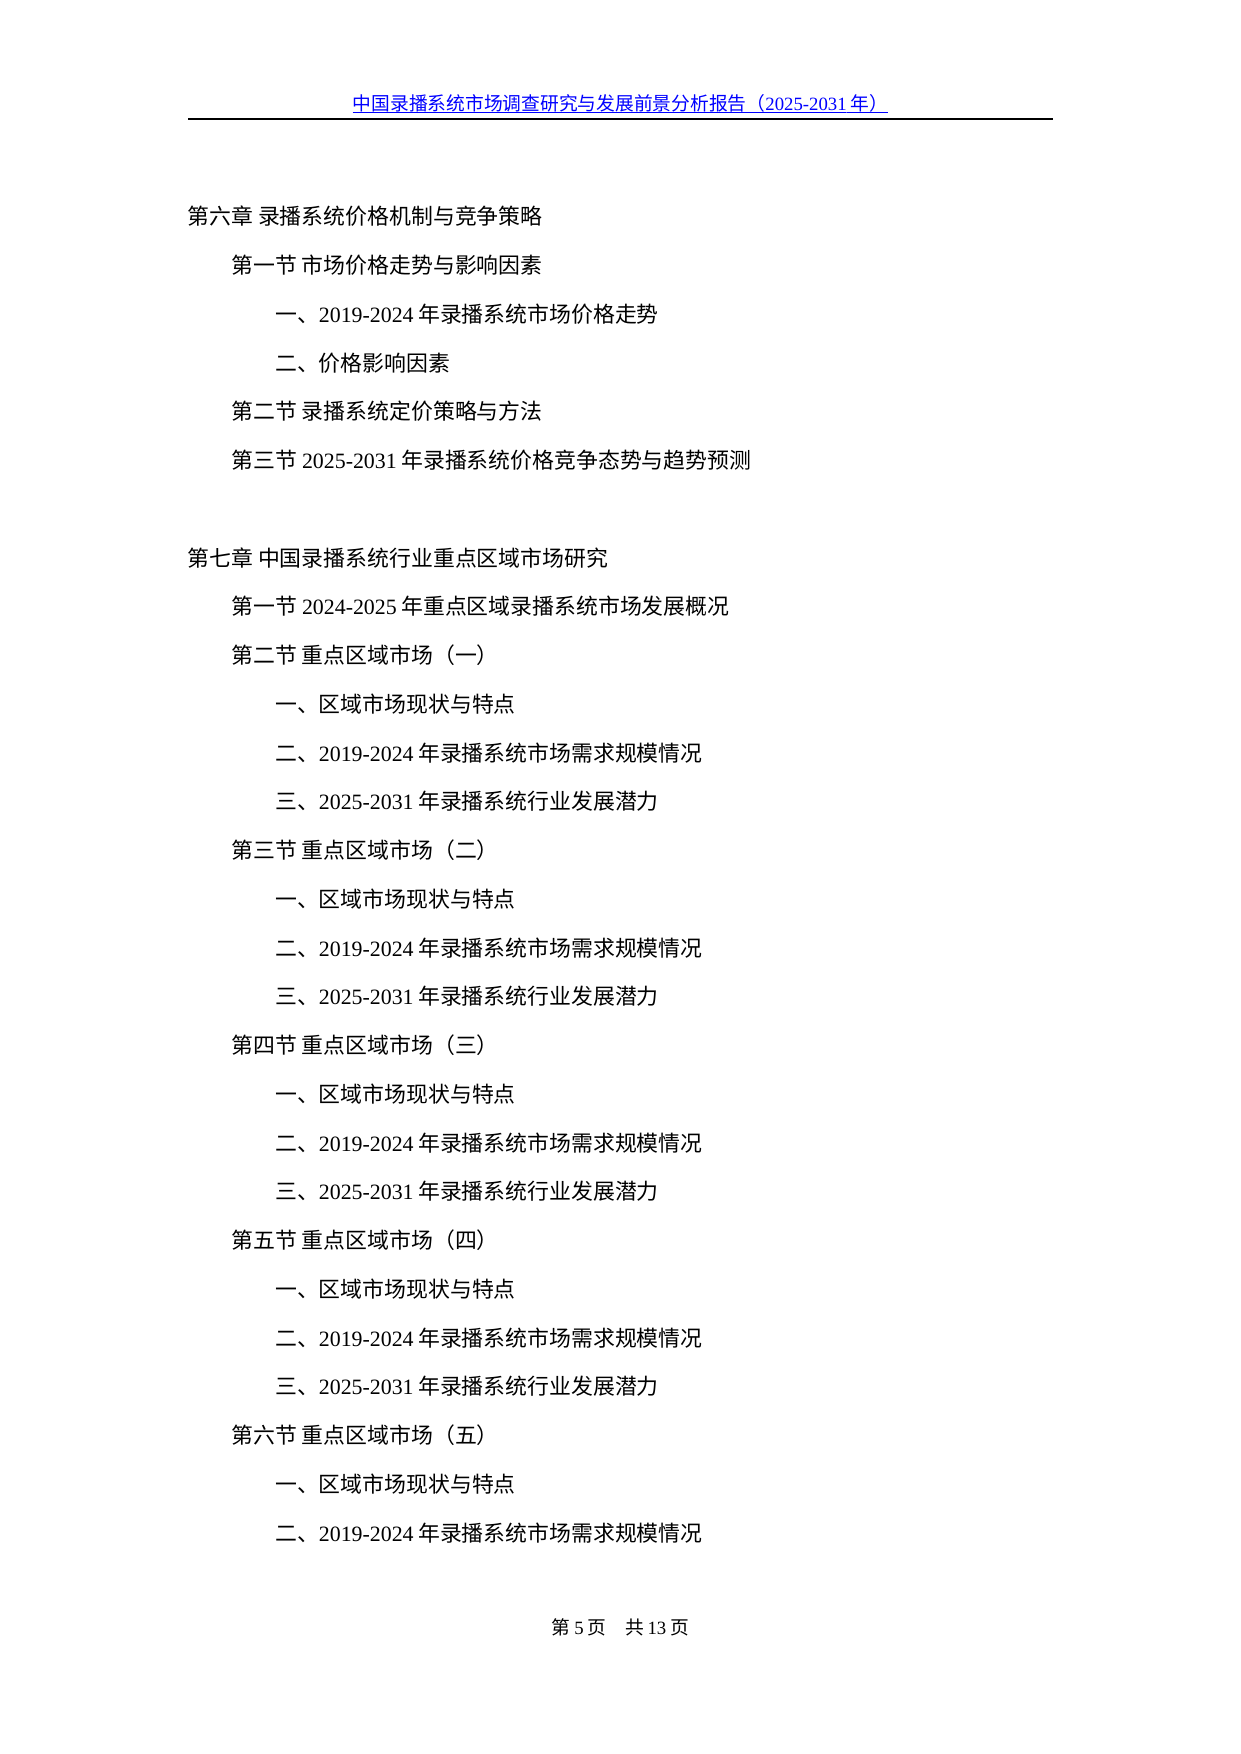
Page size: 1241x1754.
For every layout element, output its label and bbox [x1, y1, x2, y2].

text [187, 150, 1053, 1548]
